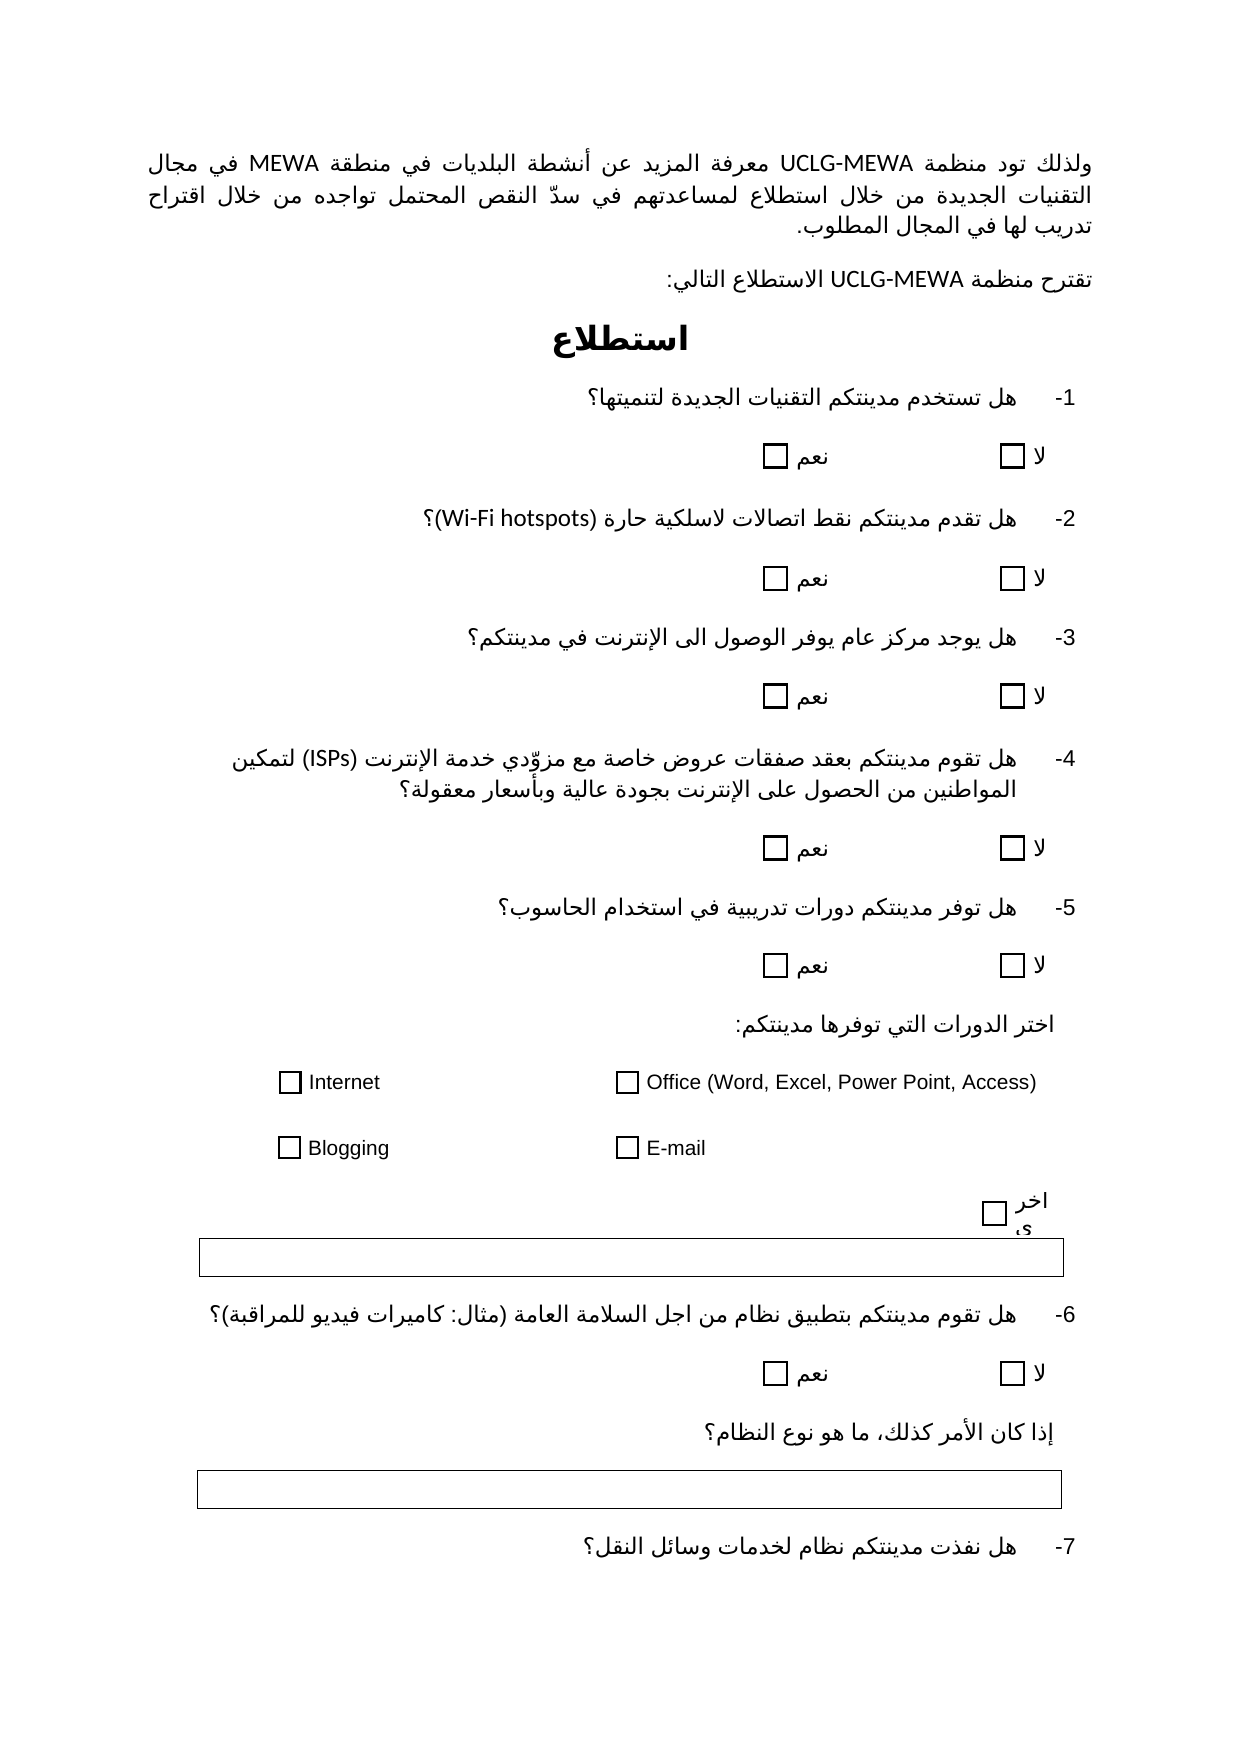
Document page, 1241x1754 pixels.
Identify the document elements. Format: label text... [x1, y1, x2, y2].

list هل تقدم مدينتكم نقط اتصالات لاسلكية حارة (Wi-Fi hotspots)؟ [148, 502, 1055, 532]
text إذا كان الأمر كذلك، ما هو نوع النظام؟ [148, 1419, 1093, 1445]
list هل تقوم مدينتكم بعقد صفقات عروض خاصة مع مزوّدي خدمة الإنترنت (ISPs) لتمكين المواطنين من الحصول على الإنترنت بجودة عالية وبأسعار معقولة؟ [148, 742, 1055, 802]
list هل نفذت مدينتكم نظام لخدمات وسائل النقل؟ [148, 1533, 1055, 1559]
list هل تقوم مدينتكم بتطبيق نظام من اجل السلامة العامة (مثال: كاميرات فيديو للمراقبة)؟ [148, 1301, 1055, 1328]
list هل يوجد مركز عام يوفر الوصول الى الإنترنت في مدينتكم؟ [148, 624, 1055, 650]
text اختر الدورات التي توفرها مدينتكم: [148, 1011, 1093, 1038]
text تقترح منظمة UCLG-MEWA الاستطلاع التالي: [148, 263, 1093, 294]
text ولذلك تود منظمة UCLG-MEWA معرفة المزيد عن أنشطة البلديات في منطقة MEWA في مجال التقنيات الجديدة من خلال استطلاع لمساعدتهم في سدّ النقص المحتمل تواجده من خلال اقتراح تدريب لها في المجال المطلوب. [148, 148, 1093, 238]
list هل تستخدم مدينتكم التقنيات الجديدة لتنميتها؟ [148, 384, 1055, 410]
list هل توفر مدينتكم دورات تدريبية في استخدام الحاسوب؟ [148, 894, 1055, 920]
text استطلاع [148, 319, 1093, 357]
